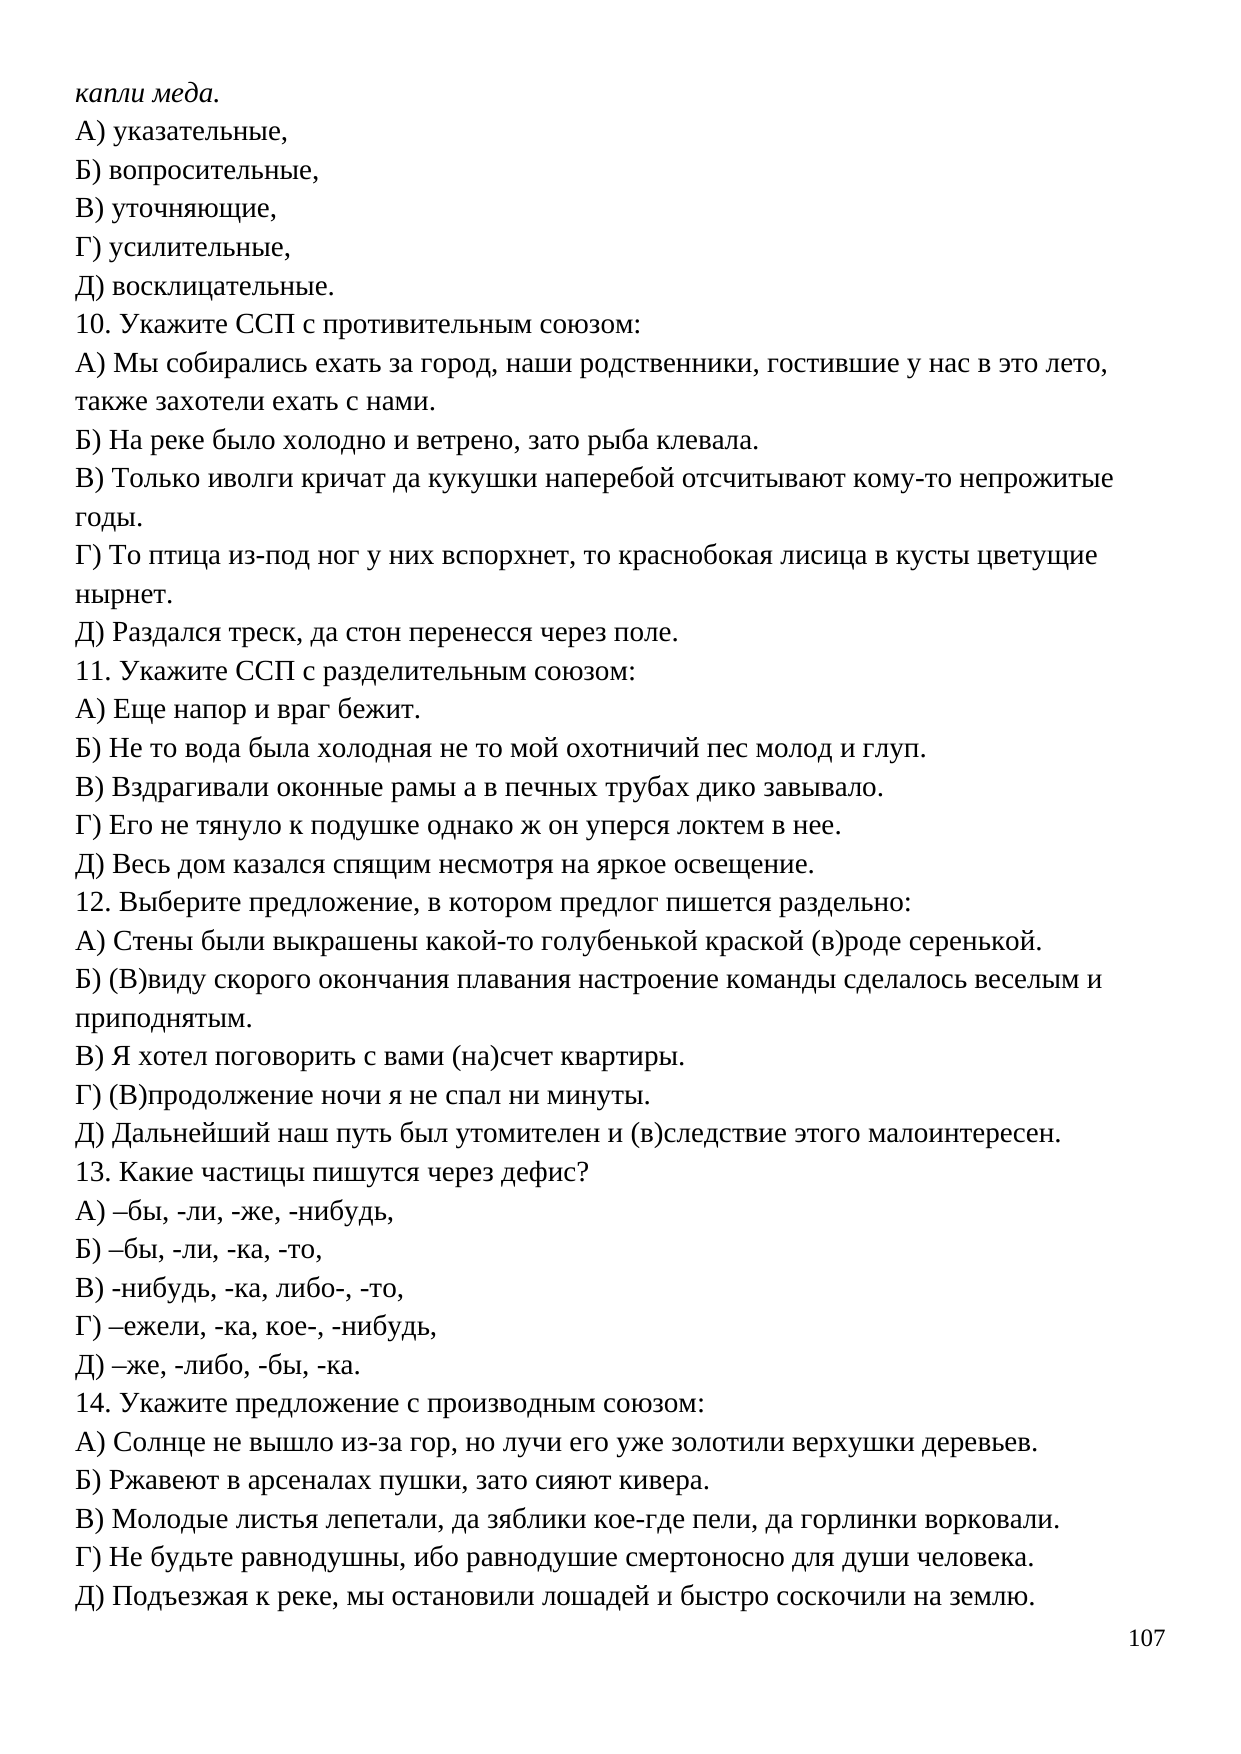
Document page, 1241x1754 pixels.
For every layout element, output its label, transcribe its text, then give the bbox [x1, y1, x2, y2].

text А) –бы, -ли, -же, -нибудь, [75, 1193, 1165, 1226]
text Д) Дальнейший наш путь был утомителен и (в)следствие этого малоинтересен. [75, 1116, 1165, 1149]
text А) Еще напор и враг бежит. [75, 692, 1165, 725]
text В) -нибудь, -ка, либо-, -то, [75, 1270, 1165, 1303]
text Д) Подъезжая к реке, мы остановили лошадей и быстро соскочили на землю. [75, 1578, 1165, 1612]
text А) Стены были выкрашены какой-то голубенькой краской (в)роде серенькой. [75, 923, 1165, 956]
text 13. Какие частицы пишутся через дефис? [75, 1154, 1165, 1188]
text Б) вопросительные, [75, 152, 1165, 186]
text В) Вздрагивали оконные рамы а в печных трубах дико завывало. [75, 769, 1165, 802]
text В) Я хотел поговорить с вами (на)счет квартиры. [75, 1038, 1165, 1072]
text 12. Выберите предложение, в котором предлог пишется раздельно: [75, 884, 1165, 918]
text В) уточняющие, [75, 191, 1165, 224]
text 14. Укажите предложение с производным союзом: [75, 1385, 1165, 1419]
text В) Молодые листья лепетали, да зяблики кое-где пели, да горлинки ворковали. [75, 1501, 1165, 1534]
text 10. Укажите ССП с противительным союзом: [75, 306, 1165, 340]
text Г) То птица из-под ног у них вспорхнет, то краснобокая лисица в кусты цветущие нырнет. [75, 537, 1165, 609]
text 11. Укажите ССП с разделительным союзом: [75, 653, 1165, 687]
text Г) (В)продолжение ночи я не спал ни минуты. [75, 1077, 1165, 1111]
text Г) –ежели, -ка, кое-, -нибудь, [75, 1308, 1165, 1342]
text Г) Его не тянуло к подушке однако ж он уперся локтем в нее. [75, 807, 1165, 841]
text Д) Раздался треск, да стон перенесся через поле. [75, 614, 1165, 648]
text А) Мы собирались ехать за город, наши родственники, гостившие у нас в это лето, также захотели ехать с нами. [75, 345, 1165, 417]
text Б) На реке было холодно и ветрено, зато рыба клевала. [75, 422, 1165, 455]
text Б) (В)виду скорого окончания плавания настроение команды сделалось веселым и приподнятым. [75, 961, 1165, 1033]
text А) указательные, [75, 113, 1165, 147]
text Б) Не то вода была холодная не то мой охотничий пес молод и глуп. [75, 730, 1165, 764]
text Б) –бы, -ли, -ка, -то, [75, 1231, 1165, 1265]
text В) Только иволги кричат да кукушки наперебой отсчитывают кому-то непрожитые годы. [75, 460, 1165, 532]
text Г) Не будьте равнодушны, ибо равнодушие смертоносно для души человека. [75, 1539, 1165, 1573]
text Г) усилительные, [75, 229, 1165, 263]
text Д) восклицательные. [75, 268, 1165, 301]
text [75, 75, 1165, 108]
text А) Солнце не вышло из-за гор, но лучи его уже золотили верхушки деревьев. [75, 1424, 1165, 1457]
text Д) –же, -либо, -бы, -ка. [75, 1347, 1165, 1380]
text Д) Весь дом казался спящим несмотря на яркое освещение. [75, 846, 1165, 879]
text Б) Ржавеют в арсеналах пушки, зато сияют кивера. [75, 1462, 1165, 1496]
